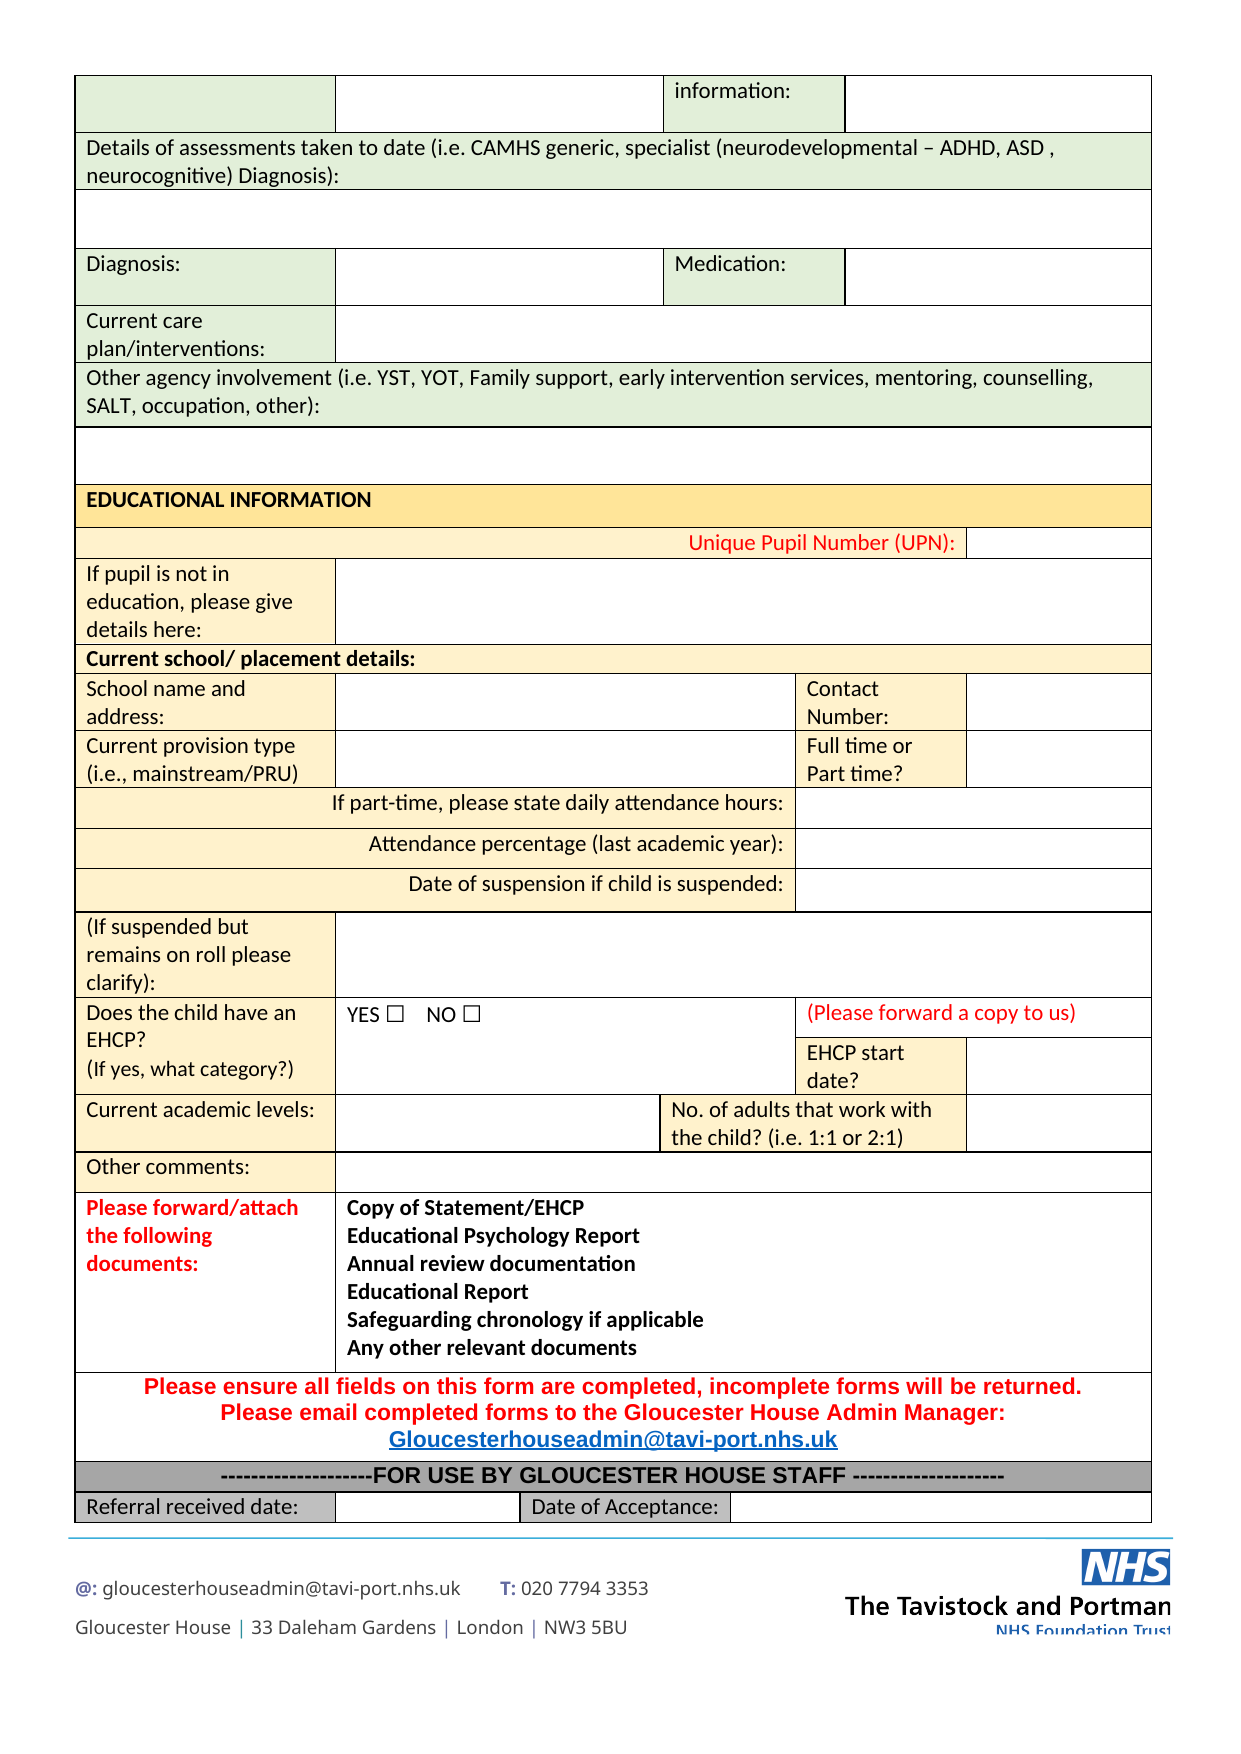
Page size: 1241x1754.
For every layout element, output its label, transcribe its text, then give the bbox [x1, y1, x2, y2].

table_cell [967, 674, 1151, 730]
table_cell If part-time, please state daily attendance hours: [76, 788, 795, 828]
table_cell Current academic levels: [76, 1095, 335, 1151]
table_cell [967, 528, 1151, 558]
table_cell Please forward/attach the following documents: [76, 1193, 335, 1372]
table_cell [336, 249, 663, 305]
table_cell [796, 869, 1151, 911]
table_cell Details of assessments taken to date (i.e. CAMHS generic, specialist (neurodevelopmental – ADHD, ASD , neurocognitive) Diagnosis): [76, 133, 1151, 189]
table_cell Other comments: [76, 1153, 335, 1192]
table_cell [76, 428, 1151, 484]
table_cell [846, 249, 1151, 305]
table_cell --------------------FOR USE BY GLOUCESTER HOUSE STAFF -------------------- [76, 1462, 1151, 1491]
table_cell Please ensure all fields on this form are completed, incomplete forms will be returned. Please email completed forms to the Gloucester House Admin Manager: Gloucesterhouseadmin@tavi-port.nhs.uk [76, 1373, 1151, 1461]
table_cell Full time or Part time? [796, 731, 966, 787]
table_cell Current provision type (i.e., mainstream/PRU) [76, 731, 335, 787]
table_cell EHCP start date? [796, 1038, 966, 1094]
table_cell (Please forward a copy to us) [796, 998, 1151, 1037]
table_cell Date of suspension if child is suspended: [76, 869, 795, 911]
table_cell [336, 1153, 1151, 1192]
table_cell [967, 1095, 1151, 1151]
table_cell [336, 674, 795, 730]
table_cell Address: [76, 76, 335, 132]
table_cell Unique Pupil Number (UPN): [76, 528, 966, 558]
table_cell [336, 76, 663, 132]
table_cell [76, 190, 1151, 248]
table_cell Current care plan/interventions: [76, 306, 335, 362]
table_cell Other agency involvement (i.e. YST, YOT, Family support, early intervention services, mentoring, counselling, SALT, occupation, other): [76, 363, 1151, 426]
table_cell [336, 306, 1151, 362]
table_cell (If suspended but remains on roll please clarify): [76, 913, 335, 997]
table_cell Medication: [664, 249, 844, 305]
table_cell [796, 788, 1151, 828]
table_cell YES NO [336, 998, 795, 1094]
table_cell Diagnosis: [76, 249, 335, 305]
table_cell [336, 1095, 659, 1151]
table_cell Current school/ placement details: [76, 645, 1151, 673]
table_cell [967, 731, 1151, 787]
table_cell [731, 1493, 1151, 1522]
table_cell [967, 1038, 1151, 1094]
table_cell [336, 559, 1151, 643]
table_cell [336, 913, 1151, 997]
table_cell [336, 731, 795, 787]
table_cell Contact Number: [796, 674, 966, 730]
table_cell No. of adults that work with the child? (i.e. 1:1 or 2:1) [661, 1095, 966, 1151]
table_cell Referral received date: [76, 1493, 335, 1522]
table_cell Does the child have an EHCP? (If yes, what category?) [76, 998, 335, 1094]
table_cell [796, 829, 1151, 868]
table_cell Attendance percentage (last academic year): [76, 829, 795, 868]
table_cell [336, 1493, 519, 1522]
picture [845, 1548, 1170, 1635]
table_cell Copy of Statement/EHCP Educational Psychology Report Annual review documentation Educational Report Safeguarding chronology if applicable Any other relevant documents [336, 1193, 1151, 1372]
table_cell Date of Acceptance: [521, 1493, 730, 1522]
table_cell If pupil is not in education, please give details here: [76, 559, 335, 643]
table_cell EDUCATIONAL INFORMATION [76, 485, 1151, 527]
table_cell School name and address: [76, 674, 335, 730]
